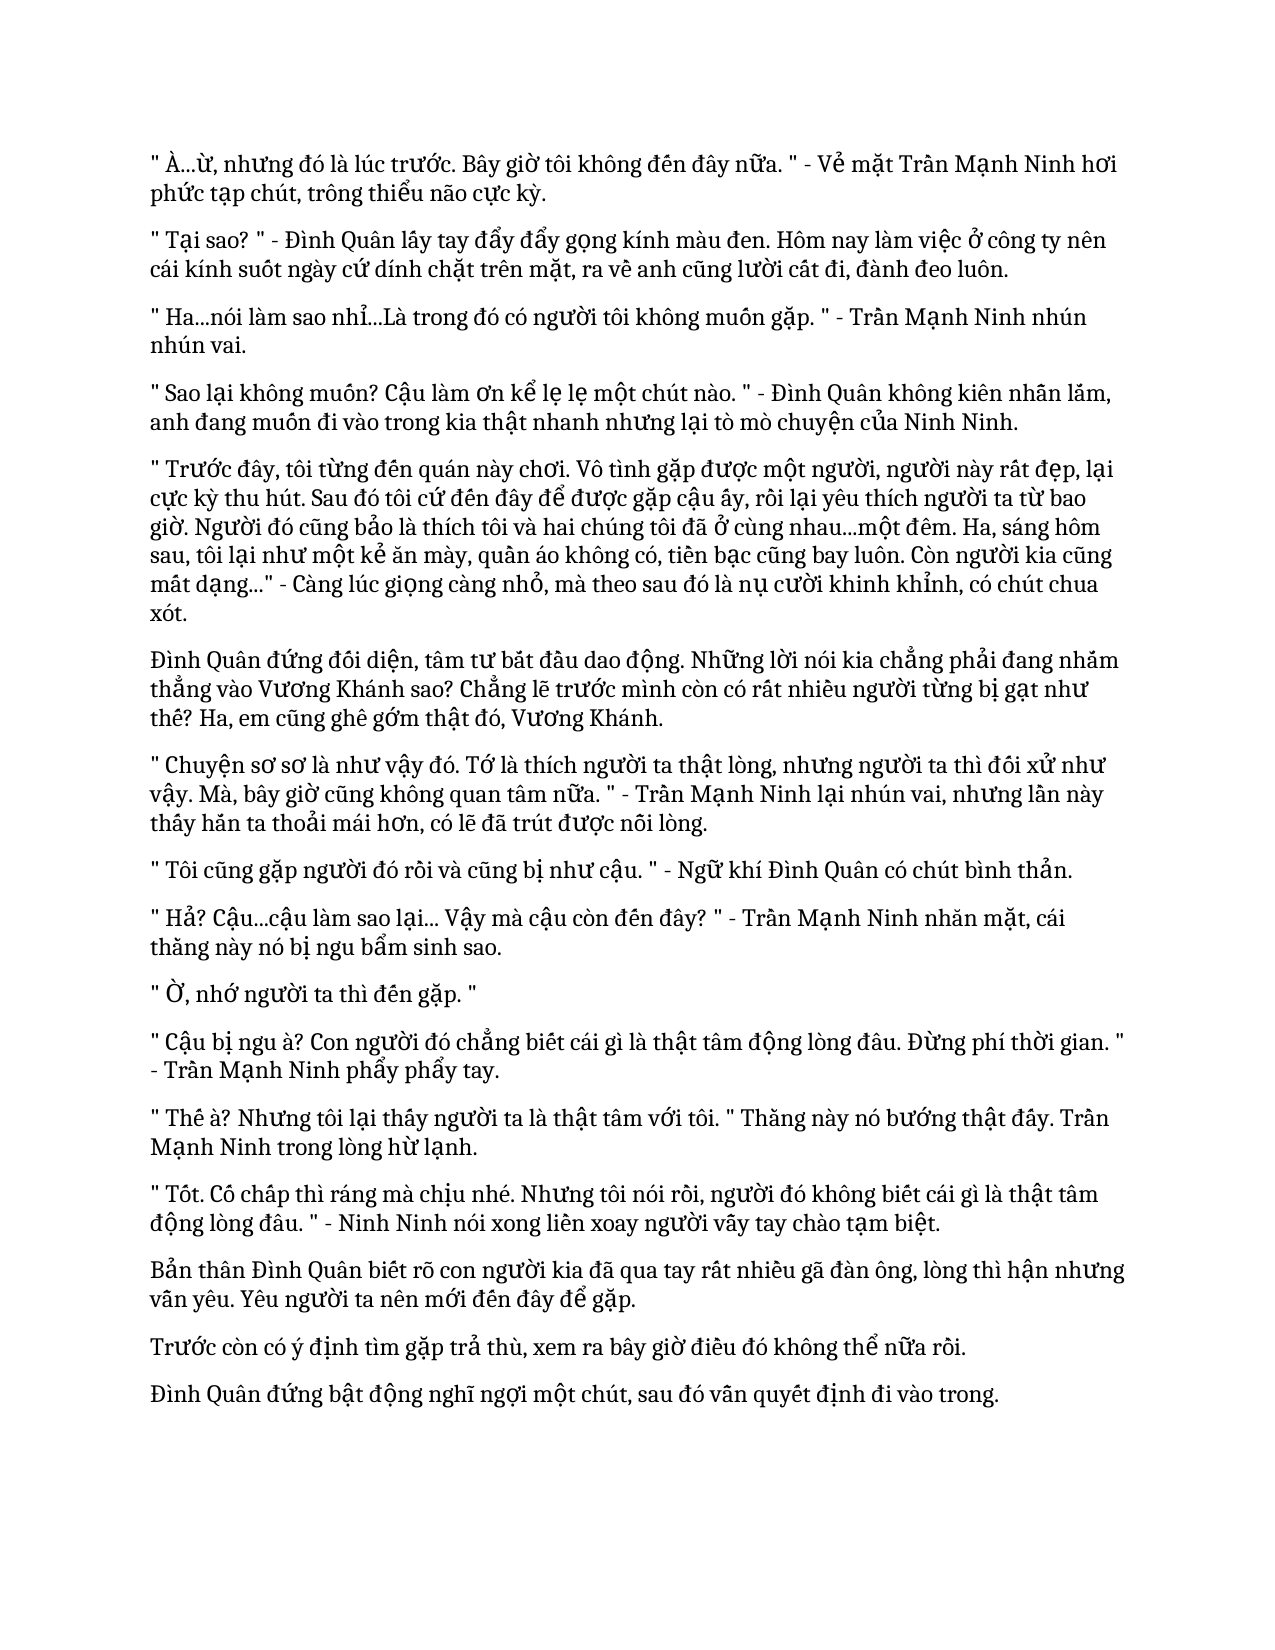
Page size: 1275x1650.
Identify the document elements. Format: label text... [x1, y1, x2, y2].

text " Tôi cũng gặp người đó rồi và cũng bị như cậu. " - Ngữ khí Đình Quân có chút bình thản. [150, 856, 1125, 885]
text " Ờ, nhớ người ta thì đến gặp. " [150, 980, 1125, 1009]
text Đình Quân đứng đối diện, tâm tư bắt đầu dao động. Những lời nói kia chẳng phải đang nhắm thẳng vào Vương Khánh sao? Chẳng lẽ trước mình còn có rất nhiều người từng bị gạt như thế? Ha, em cũng ghê gớm thật đó, Vương Khánh. [150, 646, 1125, 732]
text " Chuyện sơ sơ là như vậy đó. Tớ là thích người ta thật lòng, nhưng người ta thì đối xử như vậy. Mà, bây giờ cũng không quan tâm nữa. " - Trần Mạnh Ninh lại nhún vai, nhưng lần này thấy hắn ta thoải mái hơn, có lẽ đã trút được nỗi lòng. [150, 751, 1125, 837]
text " Ha...nói làm sao nhỉ...Là trong đó có người tôi không muốn gặp. " - Trần Mạnh Ninh nhún nhún vai. [150, 302, 1125, 360]
text " Tốt. Cố chấp thì ráng mà chịu nhé. Nhưng tôi nói rồi, người đó không biết cái gì là thật tâm động lòng đâu. " - Ninh Ninh nói xong liền xoay người vẫy tay chào tạm biệt. [150, 1180, 1125, 1237]
text Trước còn có ý định tìm gặp trả thù, xem ra bây giờ điều đó không thể nữa rồi. [150, 1332, 1125, 1361]
text " Thế à? Nhưng tôi lại thấy người ta là thật tâm với tôi. " Thằng này nó bướng thật đấy. Trần Mạnh Ninh trong lòng hừ lạnh. [150, 1104, 1125, 1161]
text " Sao lại không muốn? Cậu làm ơn kể lẹ lẹ một chút nào. " - Đình Quân không kiên nhẫn lắm, anh đang muốn đi vào trong kia thật nhanh nhưng lại tò mò chuyện của Ninh Ninh. [150, 379, 1125, 436]
text Bản thân Đình Quân biết rõ con người kia đã qua tay rất nhiều gã đàn ông, lòng thì hận nhưng vẫn yêu. Yêu người ta nên mới đến đây để gặp. [150, 1256, 1125, 1314]
text " Trước đây, tôi từng đến quán này chơi. Vô tình gặp được một người, người này rất đẹp, lại cực kỳ thu hút. Sau đó tôi cứ đến đây để được gặp cậu ấy, rồi lại yêu thích người ta từ bao giờ. Người đó cũng bảo là thích tôi và hai chúng tôi đã ở cùng nhau...một đêm. Ha, sáng hôm sau, tôi lại như một kẻ ăn mày, quần áo không có, tiền bạc cũng bay luôn. Còn người kia cũng mất dạng..." - Càng lúc giọng càng nhỏ, mà theo sau đó là nụ cười khinh khỉnh, có chút chua xót. [150, 455, 1125, 627]
text " Hả? Cậu...cậu làm sao lại... Vậy mà cậu còn đến đây? " - Trần Mạnh Ninh nhăn mặt, cái thằng này nó bị ngu bẩm sinh sao. [150, 904, 1125, 961]
text Đình Quân đứng bật động nghĩ ngợi một chút, sau đó vẫn quyết định đi vào trong. [150, 1380, 1125, 1409]
text " À...ừ, nhưng đó là lúc trước. Bây giờ tôi không đến đây nữa. " - Vẻ mặt Trần Mạnh Ninh hơi phức tạp chút, trông thiểu não cực kỳ. [150, 150, 1125, 207]
text " Tại sao? " - Đình Quân lấy tay đẩy đẩy gọng kính màu đen. Hôm nay làm việc ở công ty nên cái kính suốt ngày cứ dính chặt trên mặt, ra về anh cũng lười cất đi, đành đeo luôn. [150, 226, 1125, 284]
text " Cậu bị ngu à? Con người đó chẳng biết cái gì là thật tâm động lòng đâu. Đừng phí thời gian. " - Trần Mạnh Ninh phẩy phẩy tay. [150, 1027, 1125, 1085]
